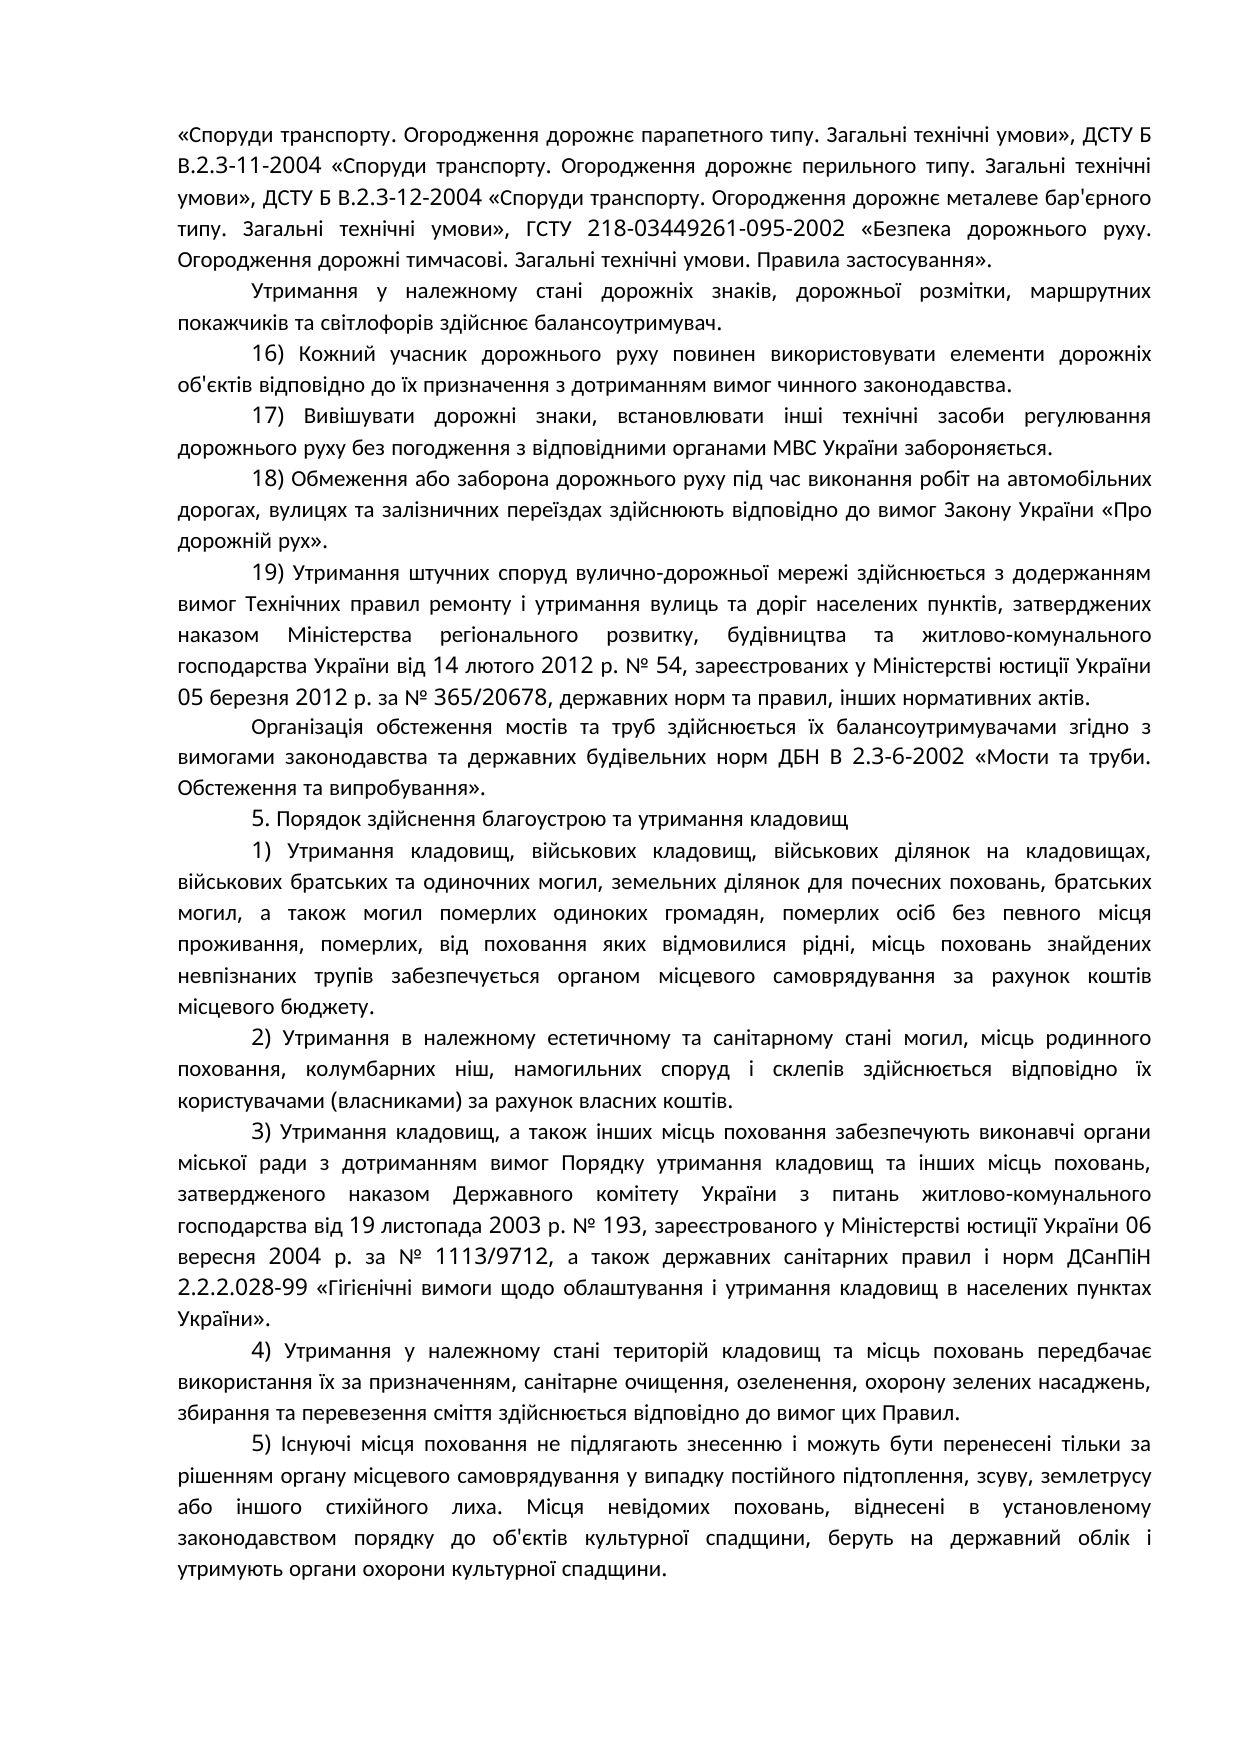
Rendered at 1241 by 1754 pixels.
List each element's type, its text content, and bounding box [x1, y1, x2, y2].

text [177, 118, 1152, 274]
text 17) Вивішувати дорожні знаки, встановлювати інші технічні засоби регулювання дорожнього руху без погодження з відповідними органами МВС України забороняється. [177, 399, 1152, 462]
text 5) Існуючі місця поховання не підлягають знесенню і можуть бути перенесені тільки за рішенням органу місцевого самоврядування у випадку постійного підтоплення, зсуву, землетрусу або іншого стихійного лиха. Місця невідомих поховань, віднесені в установленому законодавством порядку до об'єктів культурної спадщини, беруть на державний облік і утримують органи охорони культурної спадщини. [177, 1427, 1152, 1584]
text 5. Порядок здійснення благоустрою та утримання кладовищ [177, 802, 1152, 834]
text 3) Утримання кладовищ, а також інших місць поховання забезпечують виконавчі органи міської ради з дотриманням вимог Порядку утримання кладовищ та інших місць поховань, затвердженого наказом Державного комітету України з питань житлово-комунального господарства від 19 листопада 2003 р. № 193, зареєстрованого у Міністерстві юстиції України 06 вересня 2004 р. за № 1113/9712, а також державних санітарних правил і норм ДСанПіН 2.2.2.028-99 «Гігієнічні вимоги щодо облаштування і утримання кладовищ в населених пунктах України». [177, 1115, 1152, 1334]
text 19) Утримання штучних споруд вулично-дорожньої мережі здійснюється з додержанням вимог Технічних правил ремонту і утримання вулиць та доріг населених пунктів, затверджених наказом Міністерства регіонального розвитку, будівництва та житлово-комунального господарства України від 14 лютого 2012 р. № 54, зареєстрованих у Міністерстві юстиції України 05 березня 2012 р. за № 365/20678, державних норм та правил, інших нормативних актів. [177, 556, 1152, 712]
text 18) Обмеження або заборона дорожнього руху під час виконання робіт на автомобільних дорогах, вулицях та залізничних переїздах здійснюють відповідно до вимог Закону України «Про дорожній рух». [177, 462, 1152, 556]
text Організація обстеження мостів та труб здійснюється їх балансоутримувачами згідно з вимогами законодавства та державних будівельних норм ДБН В 2.3-6-2002 «Мости та труби. Обстеження та випробування». [177, 712, 1152, 802]
text 1) Утримання кладовищ, військових кладовищ, військових ділянок на кладовищах, військових братських та одиночних могил, земельних ділянок для почесних поховань, братських могил, а також могил померлих одиноких громадян, померлих осіб без певного місця проживання, померлих, від поховання яких відмовилися рідні, місць поховань знайдених невпізнаних трупів забезпечується органом місцевого самоврядування за рахунок коштів місцевого бюджету. [177, 834, 1152, 1021]
text 4) Утримання у належному стані територій кладовищ та місць поховань передбачає використання їх за призначенням, санітарне очищення, озеленення, охорону зелених насаджень, збирання та перевезення сміття здійснюється відповідно до вимог цих Правил. [177, 1334, 1152, 1427]
text 2) Утримання в належному естетичному та санітарному стані могил, місць родинного поховання, колумбарних ніш, намогильних споруд і склепів здійснюється відповідно їх користувачами (власниками) за рахунок власних коштів. [177, 1021, 1152, 1115]
text 16) Кожний учасник дорожнього руху повинен використовувати елементи дорожніх об'єктів відповідно до їх призначення з дотриманням вимог чинного законодавства. [177, 337, 1152, 399]
text Утримання у належному стані дорожніх знаків, дорожньої розмітки, маршрутних покажчиків та світлофорів здійснює балансоутримувач. [177, 274, 1152, 337]
